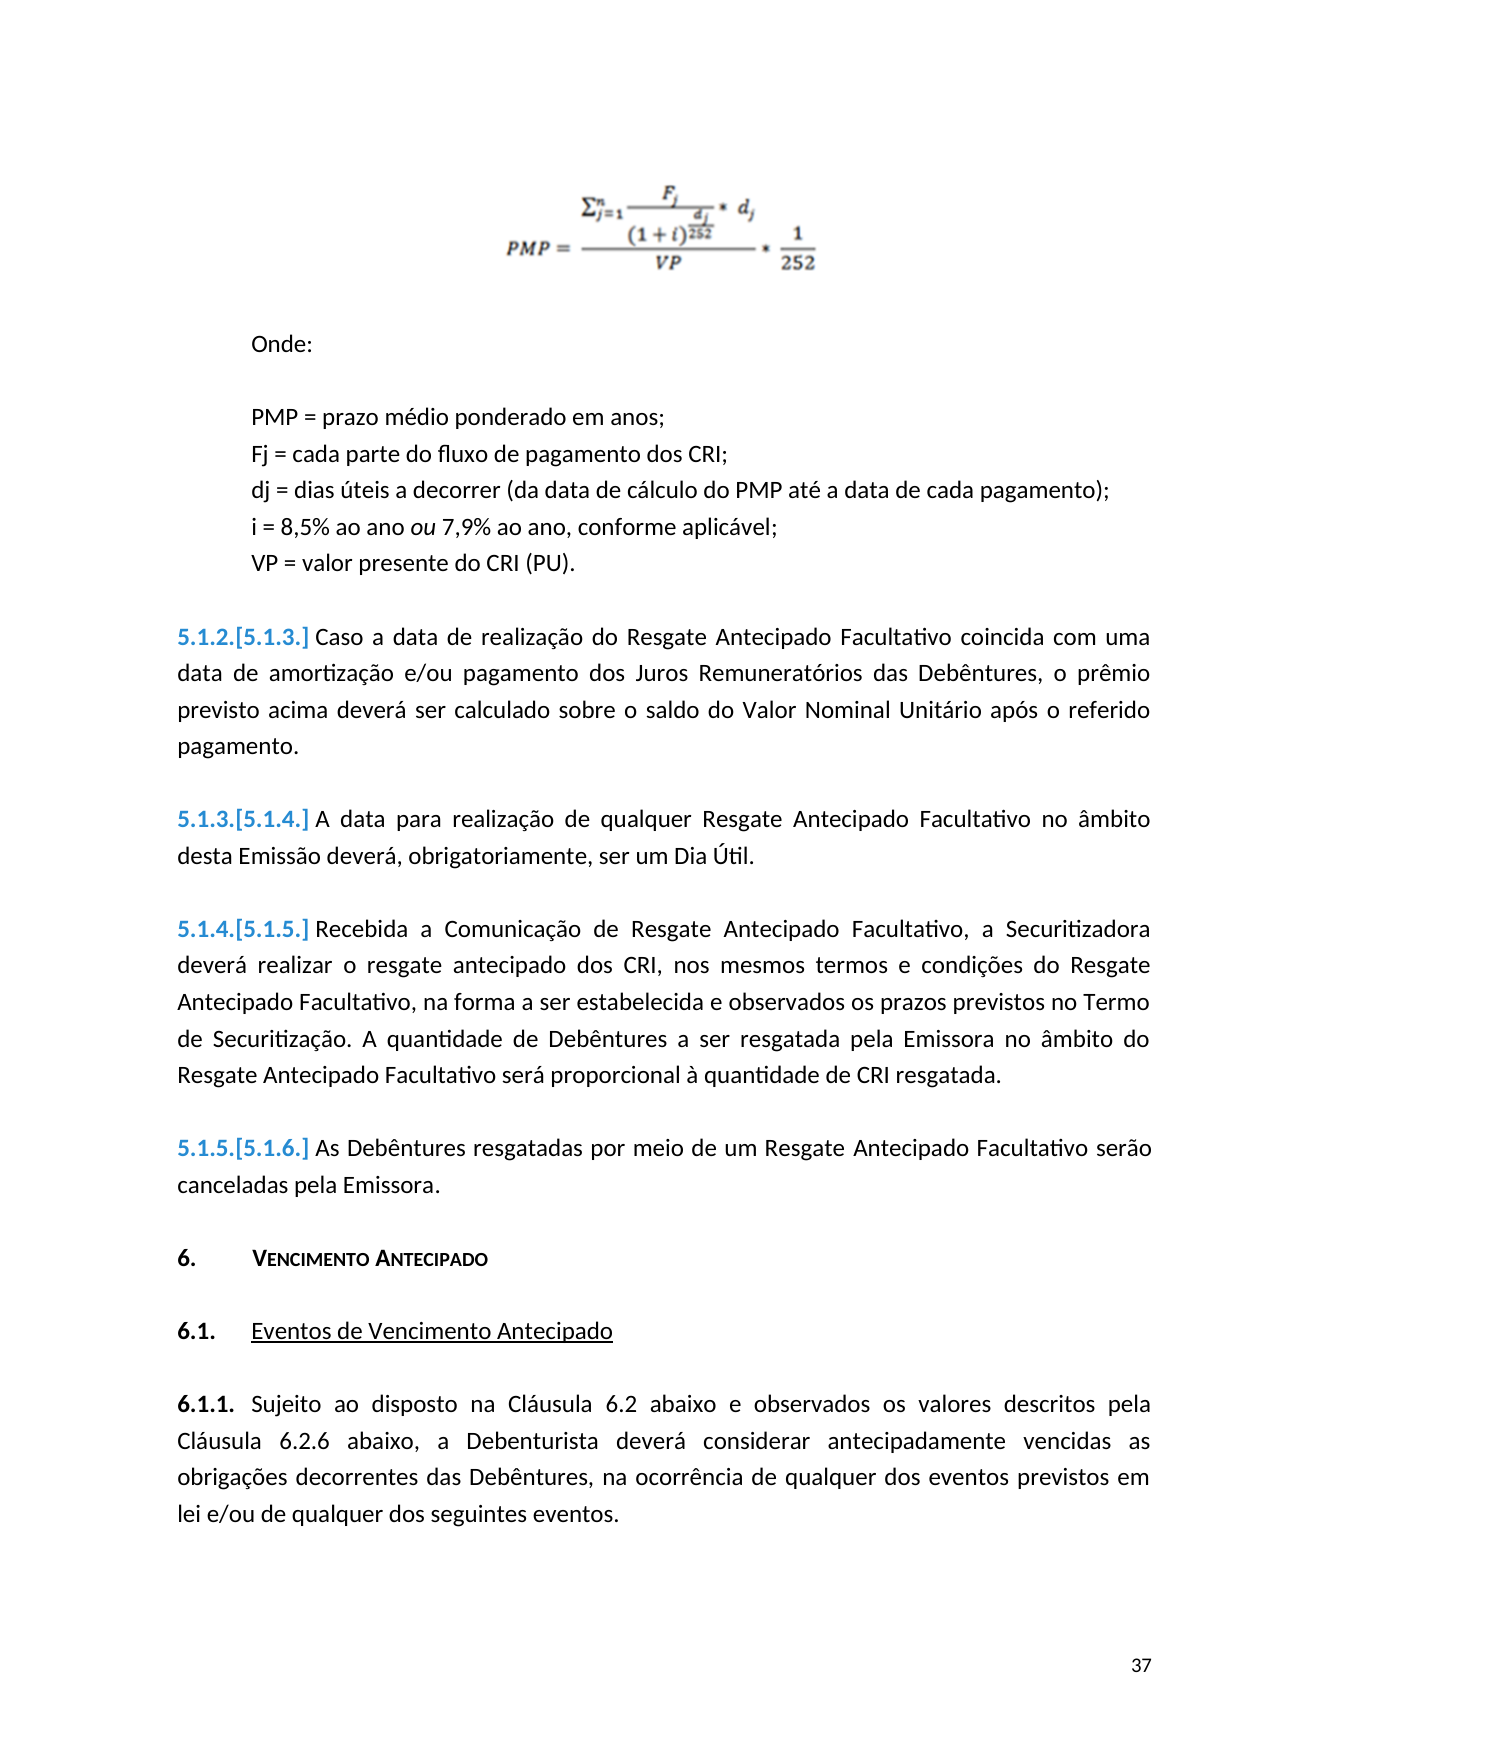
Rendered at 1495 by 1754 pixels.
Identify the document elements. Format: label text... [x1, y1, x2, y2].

text VP = valor presente do CRI (PU). [251, 547, 1152, 578]
list Eventos de Vencimento Antecipado [177, 1315, 1152, 1346]
subtitle Vencimento Antecipado [177, 1242, 1152, 1273]
list A data para realização de qualquer Resgate Antecipado Facultativo no âmbito desta Emissão deverá, obrigatoriamente, ser um Dia Útil. [177, 803, 1152, 871]
text dj = dias úteis a decorrer (da data de cálculo do PMP até a data de cada pagamento); [251, 474, 1152, 505]
list Caso a data de realização do Resgate Antecipado Facultativo coincida com uma data de amortização e/ou pagamento dos Juros Remuneratórios das Debêntures, o prêmio previsto acima deverá ser calculado sobre o saldo do Valor Nominal Unitário após o referido pagamento. [177, 621, 1152, 761]
picture [497, 177, 832, 286]
text PMP = prazo médio ponderado em anos; [251, 401, 1152, 432]
list Sujeito ao disposto na Cláusula 6.2 abaixo e observados os valores descritos pela Cláusula 6.2.6 abaixo, a Debenturista deverá considerar antecipadamente vencidas as obrigações decorrentes das Debêntures, na ocorrência de qualquer dos eventos previstos em lei e/ou de qualquer dos seguintes eventos. [177, 1388, 1152, 1529]
list Recebida a Comunicação de Resgate Antecipado Facultativo, a Securitizadora deverá realizar o resgate antecipado dos CRI, nos mesmos termos e condições do Resgate Antecipado Facultativo, na forma a ser estabelecida e observados os prazos previstos no Termo de Securitização. A quantidade de Debêntures a ser resgatada pela Emissora no âmbito do Resgate Antecipado Facultativo será proporcional à quantidade de CRI resgatada. [177, 913, 1152, 1090]
list As Debêntures resgatadas por meio de um Resgate Antecipado Facultativo serão canceladas pela Emissora. [177, 1132, 1152, 1199]
text Fj = cada parte do fluxo de pagamento dos CRI; [251, 438, 1152, 468]
text i = 8,5% ao ano ou 7,9% ao ano, conforme aplicável; [251, 511, 1152, 541]
text Onde: [251, 328, 1152, 359]
